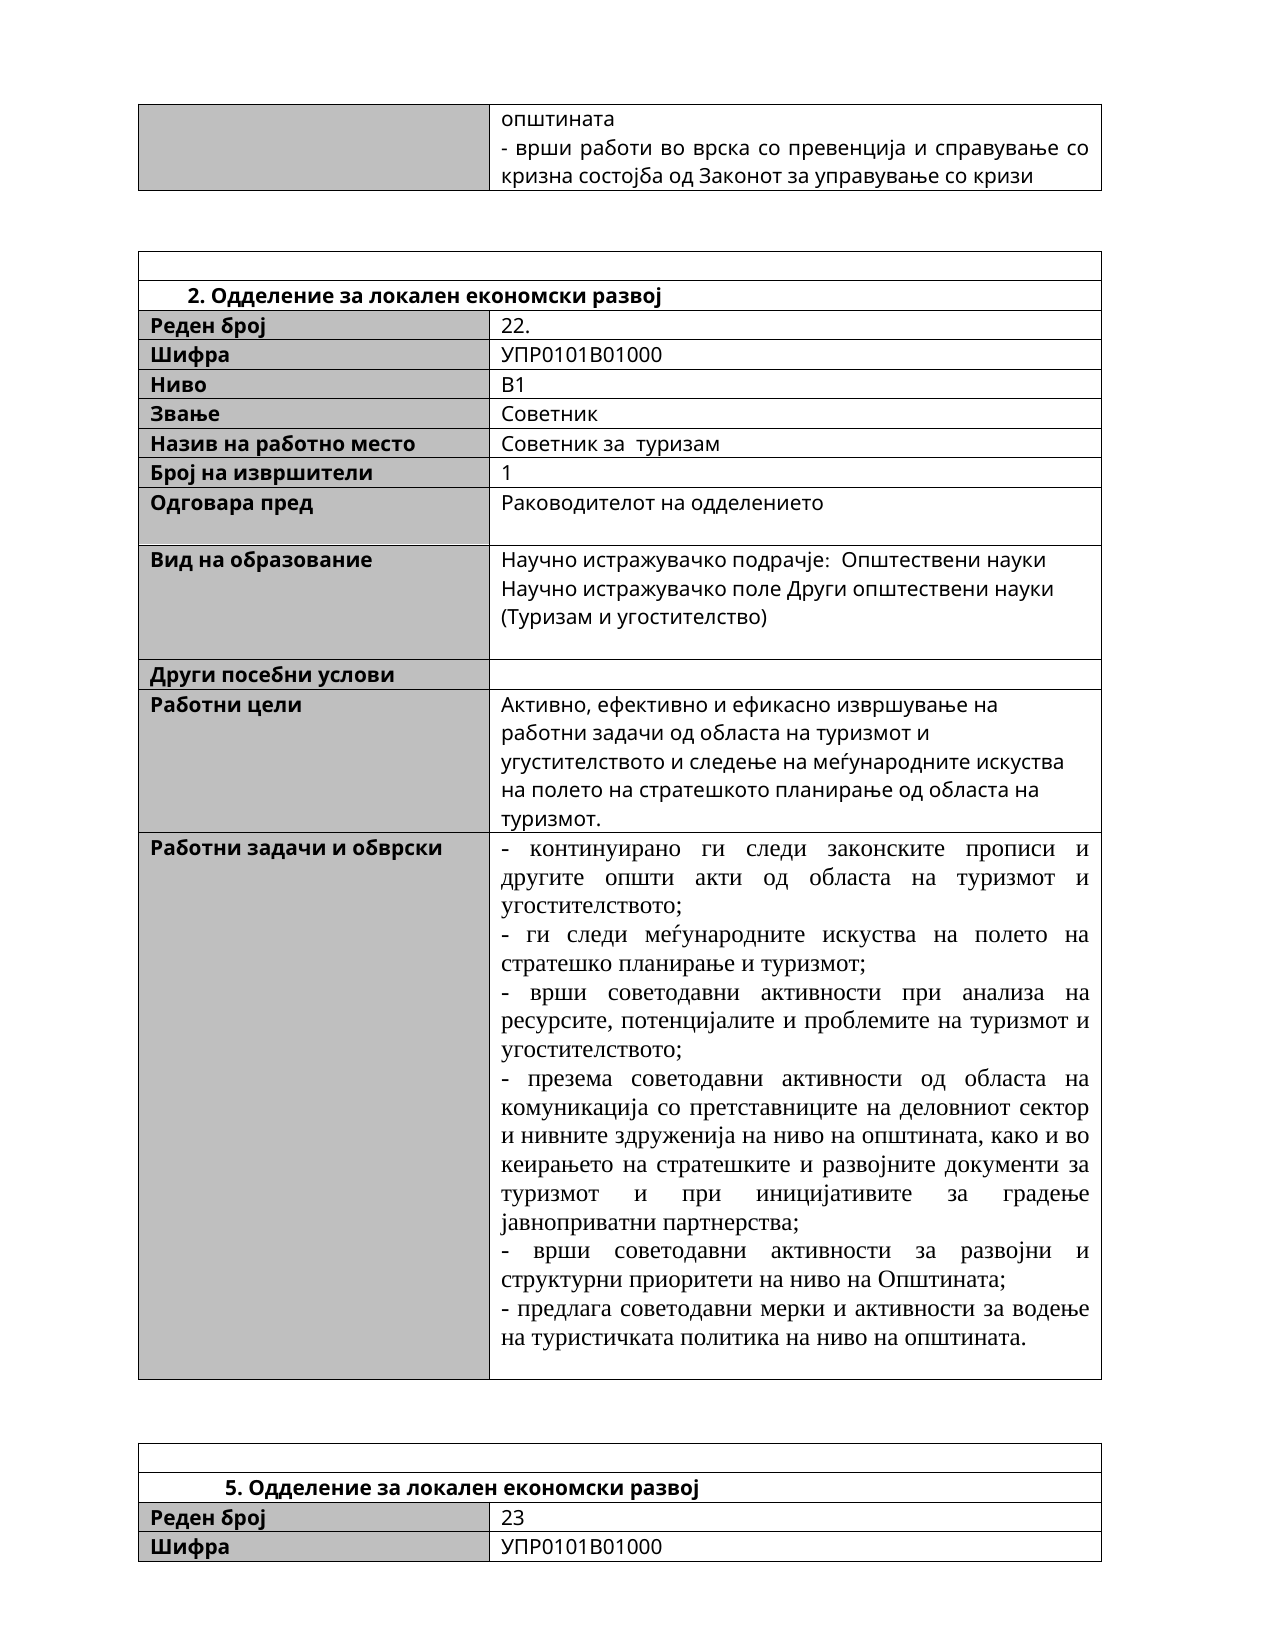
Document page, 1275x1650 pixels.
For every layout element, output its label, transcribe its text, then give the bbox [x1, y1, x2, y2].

table_cell Одговара пред [139, 488, 489, 544]
table_cell Советник за туризам [490, 429, 1101, 457]
table_header [139, 1444, 1101, 1472]
table_cell Вид на образование [139, 546, 489, 659]
table_cell Шифра [139, 1532, 489, 1561]
table_cell Советник [490, 399, 1101, 428]
table_cell Активно, ефективно и ефикасно извршување на работни задачи од областа на туризмот и угустителството и следење на меѓународните искуства на полето на стратешкото планирање од областа на туризмот. [490, 690, 1101, 832]
table_cell Број на извршители [139, 458, 489, 487]
table_cell Шифра [139, 340, 489, 369]
table_header [139, 252, 1101, 280]
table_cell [139, 105, 489, 190]
table_cell [490, 660, 1101, 689]
table_cell Работни цели [139, 690, 489, 832]
table_cell Назив на работно место [139, 429, 489, 457]
table_cell Реден број [139, 1503, 489, 1531]
table_cell 2. Одделение за локален економски развој [139, 281, 1101, 310]
table_cell УПР0101В01000 [490, 1532, 1101, 1561]
table_cell Звање [139, 399, 489, 428]
table_cell В1 [490, 370, 1101, 398]
table_cell УПР0101В01000 [490, 340, 1101, 369]
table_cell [490, 105, 1101, 190]
table_cell - континуирано ги следи законските прописи и другите општи акти од областа на туризмот и угостителството; - ги следи меѓународните искуства на полето на стратешко планирање и туризмот; - врши советодавни активности при анализа на ресурсите, потенцијалите и проблемите на туризмот и угостителството; - презема советодавни активности од областа на комуникација со претставниците на деловниот сектор и нивните здруженија на ниво на општината, како и во кеирањето на стратешките и развојните документи за туризмот и при иницијативите за градење јавноприватни партнерства; - врши советодавни активности за развојни и структурни приоритети на ниво на Општината; - предлага советодавни мерки и активности за водење на туристичката политика на ниво на општината. [490, 833, 1101, 1379]
table_cell 5. Одделение за локален економски развој [139, 1473, 1101, 1502]
table_cell 1 [490, 458, 1101, 487]
table_cell Реден број [139, 311, 489, 339]
table_cell 22. [490, 311, 1101, 339]
table_cell 23 [490, 1503, 1101, 1531]
table_cell Ниво [139, 370, 489, 398]
table_cell Работни задачи и обврски [139, 833, 489, 1379]
table_cell Научно истражувачко подрачје: Општествени науки Научно истражувачко поле Други општествени науки (Туризам и угостителство) [490, 546, 1101, 659]
table_cell Други посебни услови [139, 660, 489, 689]
table_cell Раководителот на одделението [490, 488, 1101, 544]
